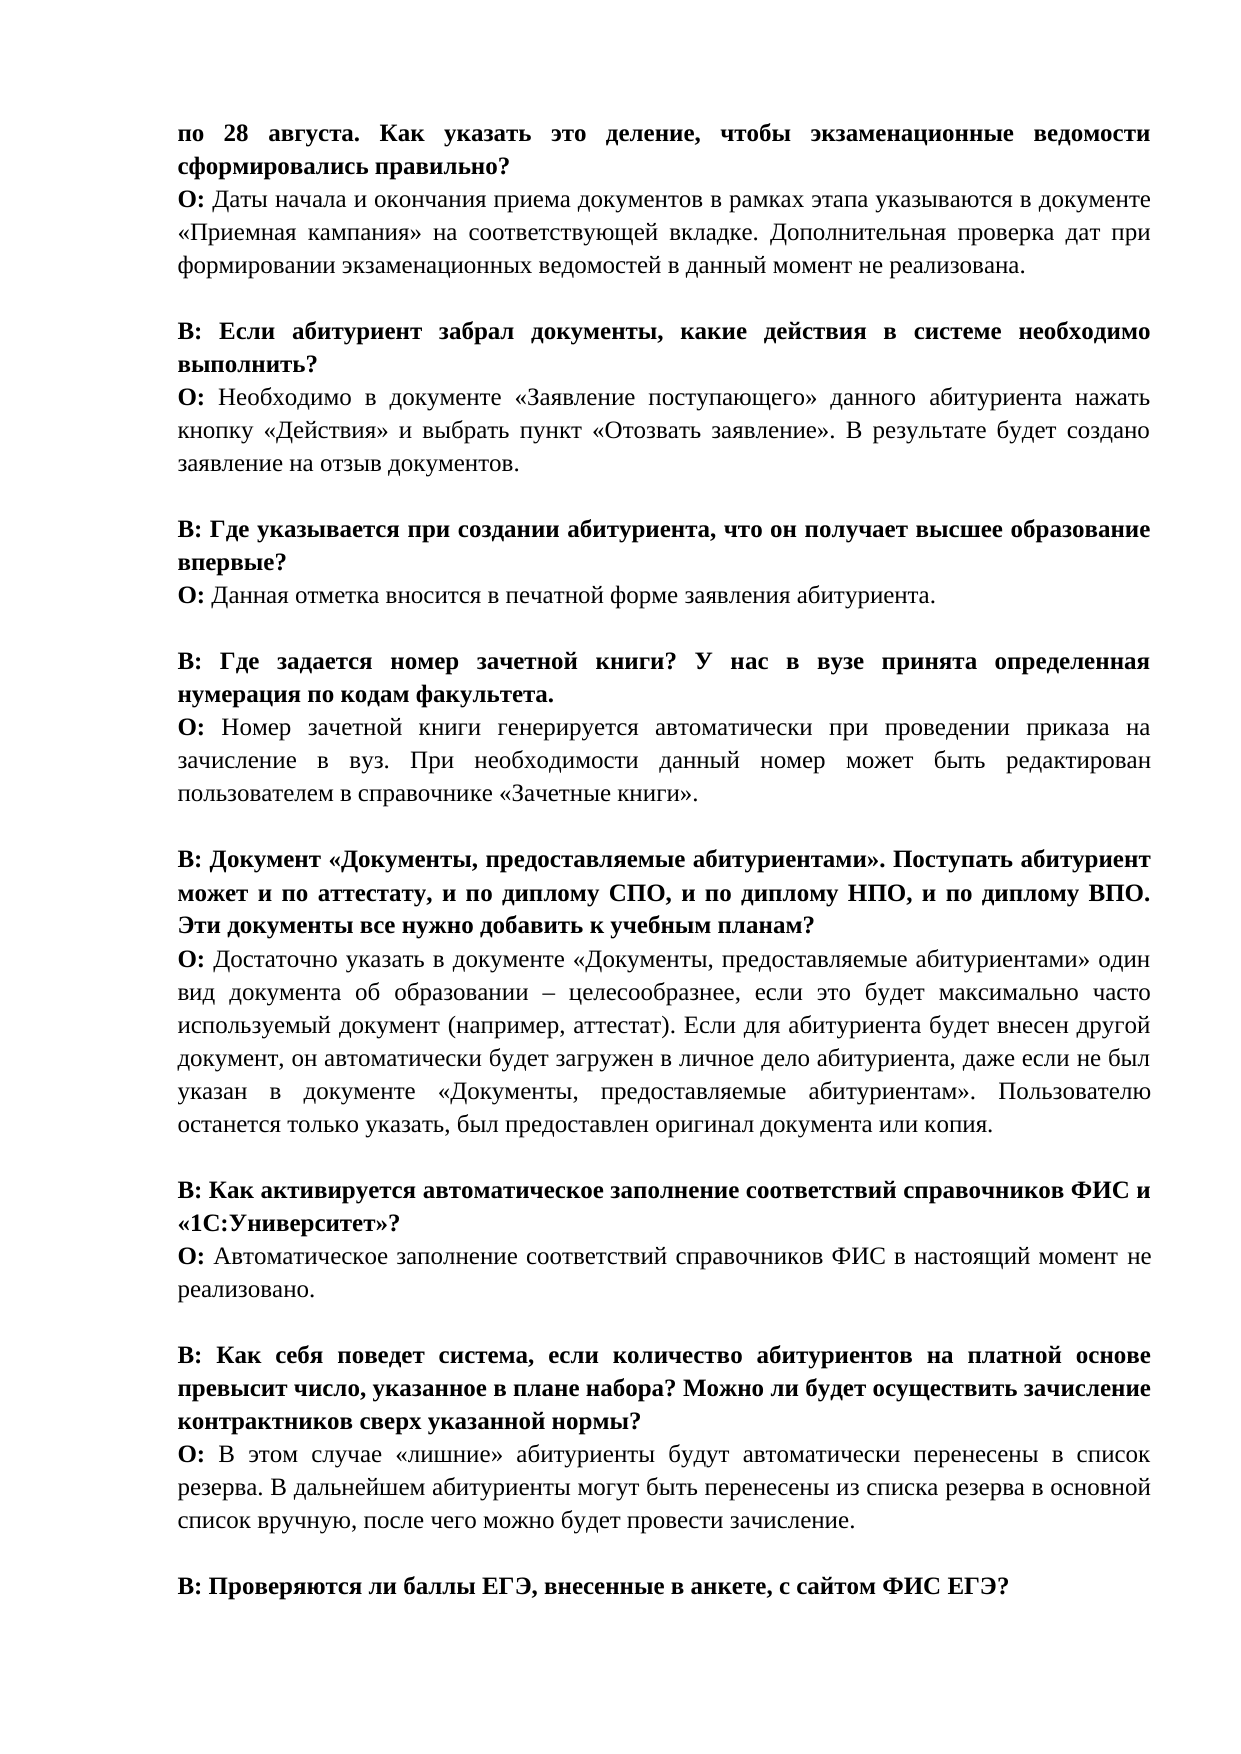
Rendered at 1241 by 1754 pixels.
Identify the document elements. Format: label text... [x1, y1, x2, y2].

text О: Достаточно указать в документе «Документы, предоставляемые абитуриентами» один вид документа об образовании – целесообразнее, если это будет максимально часто используемый документ (например, аттестат). Если для абитуриента будет внесен другой документ, он автоматически будет загружен в личное дело абитуриента, даже если не был указан в документе «Документы, предоставляемые абитуриентам». Пользователю останется только указать, был предоставлен оригинал документа или копия. [177, 944, 1152, 1137]
text О: Автоматическое заполнение соответствий справочников ФИС в настоящий момент не реализовано. [177, 1241, 1152, 1303]
text О: Данная отметка вносится в печатной форме заявления абитуриента. [177, 580, 1152, 609]
text В: Где указывается при создании абитуриента, что он получает высшее образование впервые? [177, 514, 1152, 576]
text В: Если абитуриент забрал документы, какие действия в системе необходимо выполнить? [177, 316, 1152, 378]
text В: Проверяются ли баллы ЕГЭ, внесенные в анкете, с сайтом ФИС ЕГЭ? [177, 1571, 1152, 1600]
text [177, 118, 1152, 180]
text В: Как себя поведет система, если количество абитуриентов на платной основе превысит число, указанное в плане набора? Можно ли будет осуществить зачисление контрактников сверх указанной нормы? [177, 1340, 1152, 1435]
text В: Как активируется автоматическое заполнение соответствий справочников ФИС и «1С:Университет»? [177, 1175, 1152, 1237]
text О: Необходимо в документе «Заявление поступающего» данного абитуриента нажать кнопку «Действия» и выбрать пункт «Отозвать заявление». В результате будет создано заявление на отзыв документов. [177, 382, 1152, 477]
text В: Документ «Документы, предоставляемые абитуриентами». Поступать абитуриент может и по аттестату, и по диплому СПО, и по диплому НПО, и по диплому ВПО. Эти документы все нужно добавить к учебным планам? [177, 844, 1152, 939]
text О: Даты начала и окончания приема документов в рамках этапа указываются в документе «Приемная кампания» на соответствующей вкладке. Дополнительная проверка дат при формировании экзаменационных ведомостей в данный момент не реализована. [177, 184, 1152, 279]
text О: Номер зачетной книги генерируется автоматически при проведении приказа на зачисление в вуз. При необходимости данный номер может быть редактирован пользователем в справочнике «Зачетные книги». [177, 712, 1152, 807]
text О: В этом случае «лишние» абитуриенты будут автоматически перенесены в список резерва. В дальнейшем абитуриенты могут быть перенесены из списка резерва в основной список вручную, после чего можно будет провести зачисление. [177, 1439, 1152, 1534]
text В: Где задается номер зачетной книги? У нас в вузе принята определенная нумерация по кодам факультета. [177, 646, 1152, 708]
